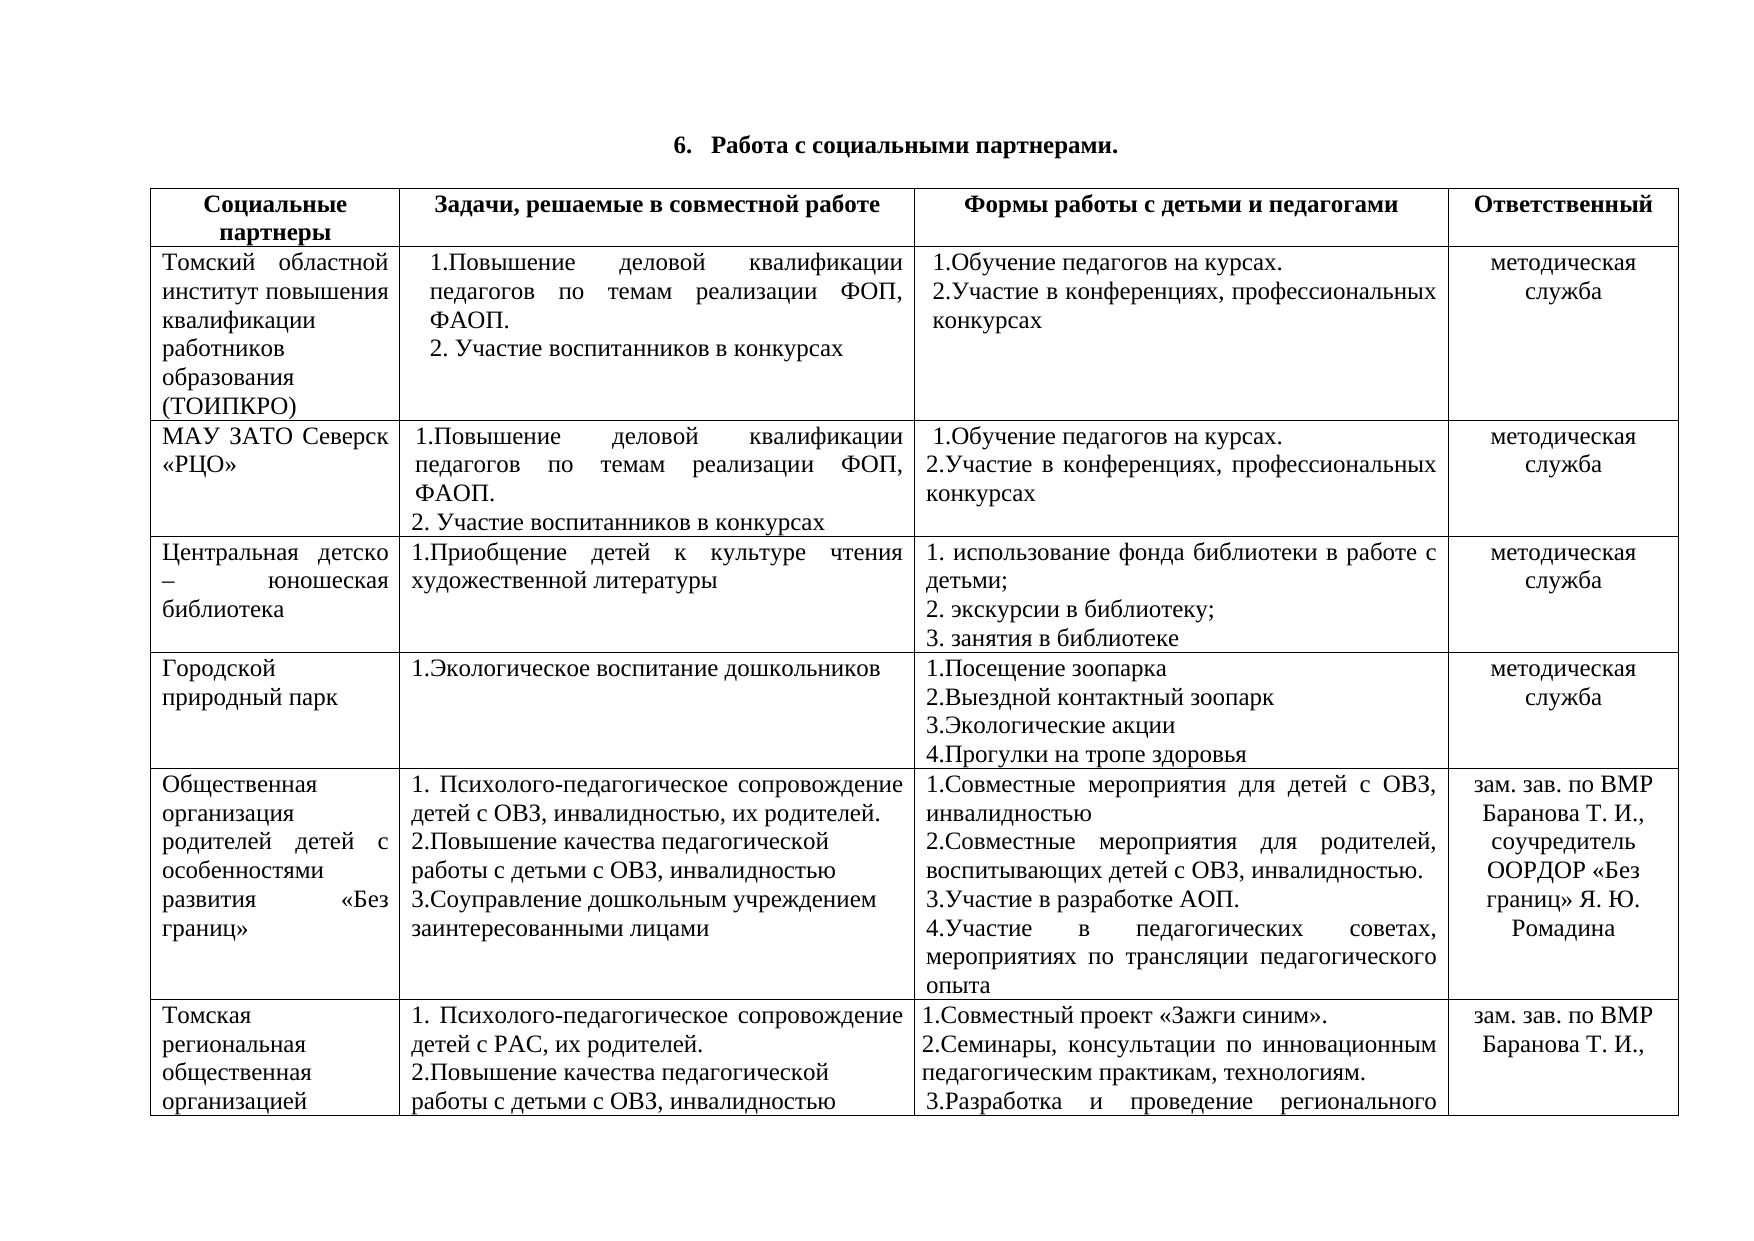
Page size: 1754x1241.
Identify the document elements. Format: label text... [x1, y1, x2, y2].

table_cell 1.Совместные мероприятия для детей с ОВЗ, инвалидностью 2.Совместные мероприятия для родителей, воспитывающих детей с ОВЗ, инвалидностью. 3.Участие в разработке АОП. 4.Участие в педагогических советах, мероприятиях по трансляции педагогического опыта [915, 769, 1448, 999]
table_cell 1.Повышение деловой квалификации педагогов по темам реализации ФОП, ФАОП. 2. Участие воспитанников в конкурсах [400, 247, 914, 420]
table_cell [151, 1000, 399, 1115]
table_cell Центральная детско – юношеская библиотека [151, 537, 399, 652]
table_header Социальные партнеры [151, 189, 399, 246]
table_cell методическая служба [1449, 537, 1678, 652]
table_cell 1.Обучение педагогов на курсах. 2.Участие в конференциях, профессиональных конкурсах [915, 247, 1448, 420]
table_header Ответственный [1449, 189, 1678, 246]
table_header Формы работы с детьми и педагогами [915, 189, 1448, 246]
table_cell методическая служба [1449, 421, 1678, 536]
table_cell методическая служба [1449, 247, 1678, 420]
table_cell Городской природный парк [151, 653, 399, 768]
table_cell 1. использование фонда библиотеки в работе с детьми; 2. экскурсии в библиотеку; 3. занятия в библиотеке [915, 537, 1448, 652]
table_cell МАУ ЗАТО Северск «РЦО» [151, 421, 399, 536]
table_cell 1.Обучение педагогов на курсах. 2.Участие в конференциях, профессиональных конкурсах [915, 421, 1448, 536]
table_header Задачи, решаемые в совместной работе [400, 189, 914, 246]
table_cell методическая служба [1449, 653, 1678, 768]
table_cell 1.Повышение деловой квалификации педагогов по темам реализации ФОП, ФАОП. 2. Участие воспитанников в конкурсах [400, 421, 914, 536]
table_cell 1.Посещение зоопарка 2.Выездной контактный зоопарк 3.Экологические акции 4.Прогулки на тропе здоровья [915, 653, 1448, 768]
table_cell Томский областной институт повышения квалификации работников образования (ТОИПКРО) [151, 247, 399, 420]
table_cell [400, 1000, 914, 1115]
table_cell 1.Приобщение детей к культуре чтения художественной литературы [400, 537, 914, 652]
table_cell 1. Психолого-педагогическое сопровождение детей с ОВЗ, инвалидностью, их родителей. 2.Повышение качества педагогической работы с детьми с ОВЗ, инвалидностью 3.Соуправление дошкольным учреждением заинтересованными лицами [400, 769, 914, 999]
list Работа с социальными партнерами. [112, 130, 1679, 159]
table_cell Общественная организация родителей детей с особенностями развития «Без границ» [151, 769, 399, 999]
table_cell зам. зав. по ВМР Баранова Т. И., соучредитель ООРДОР «Без границ» Я. Ю. Ромадина [1449, 769, 1678, 999]
table_cell 1.Экологическое воспитание дошкольников [400, 653, 914, 768]
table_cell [915, 1000, 1448, 1115]
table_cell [1449, 1000, 1678, 1115]
